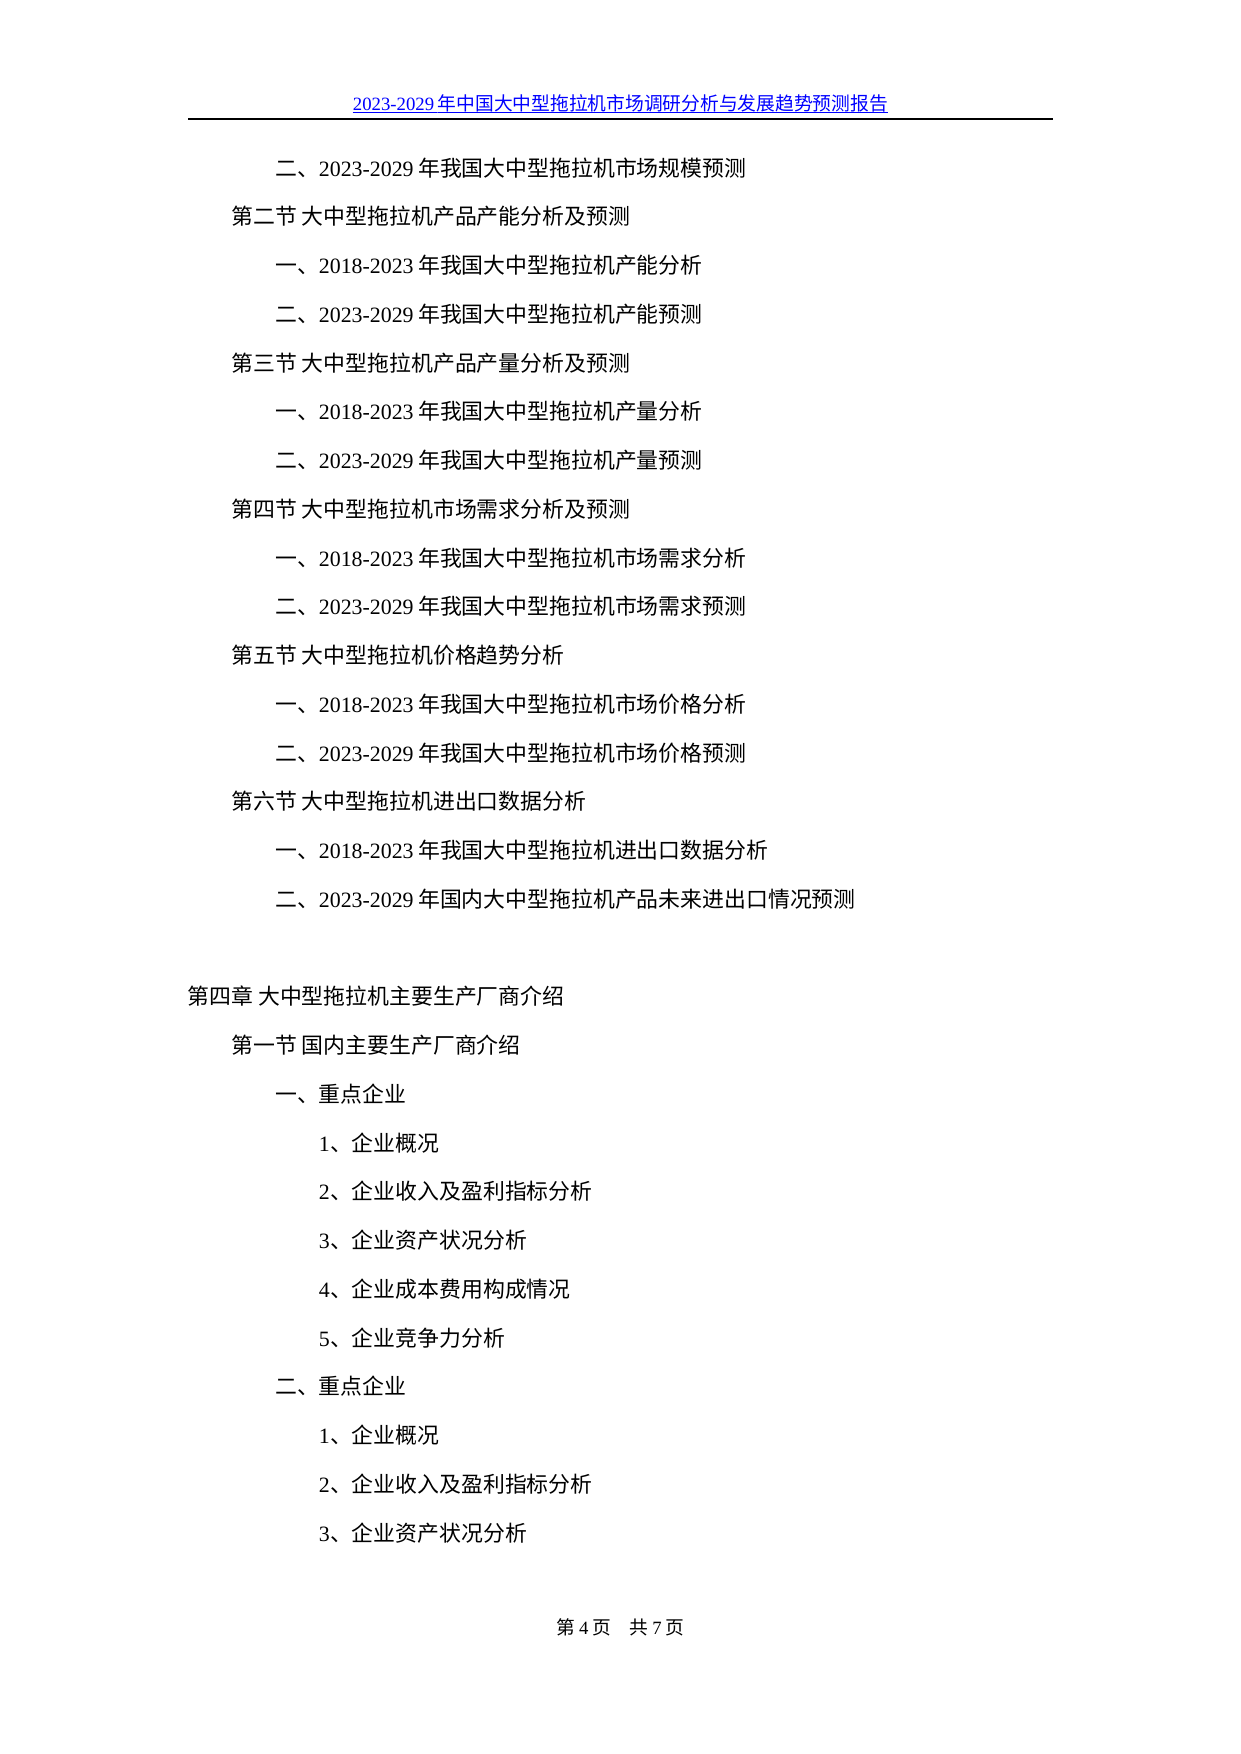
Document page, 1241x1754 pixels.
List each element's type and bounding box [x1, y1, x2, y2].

text [187, 150, 1053, 1548]
